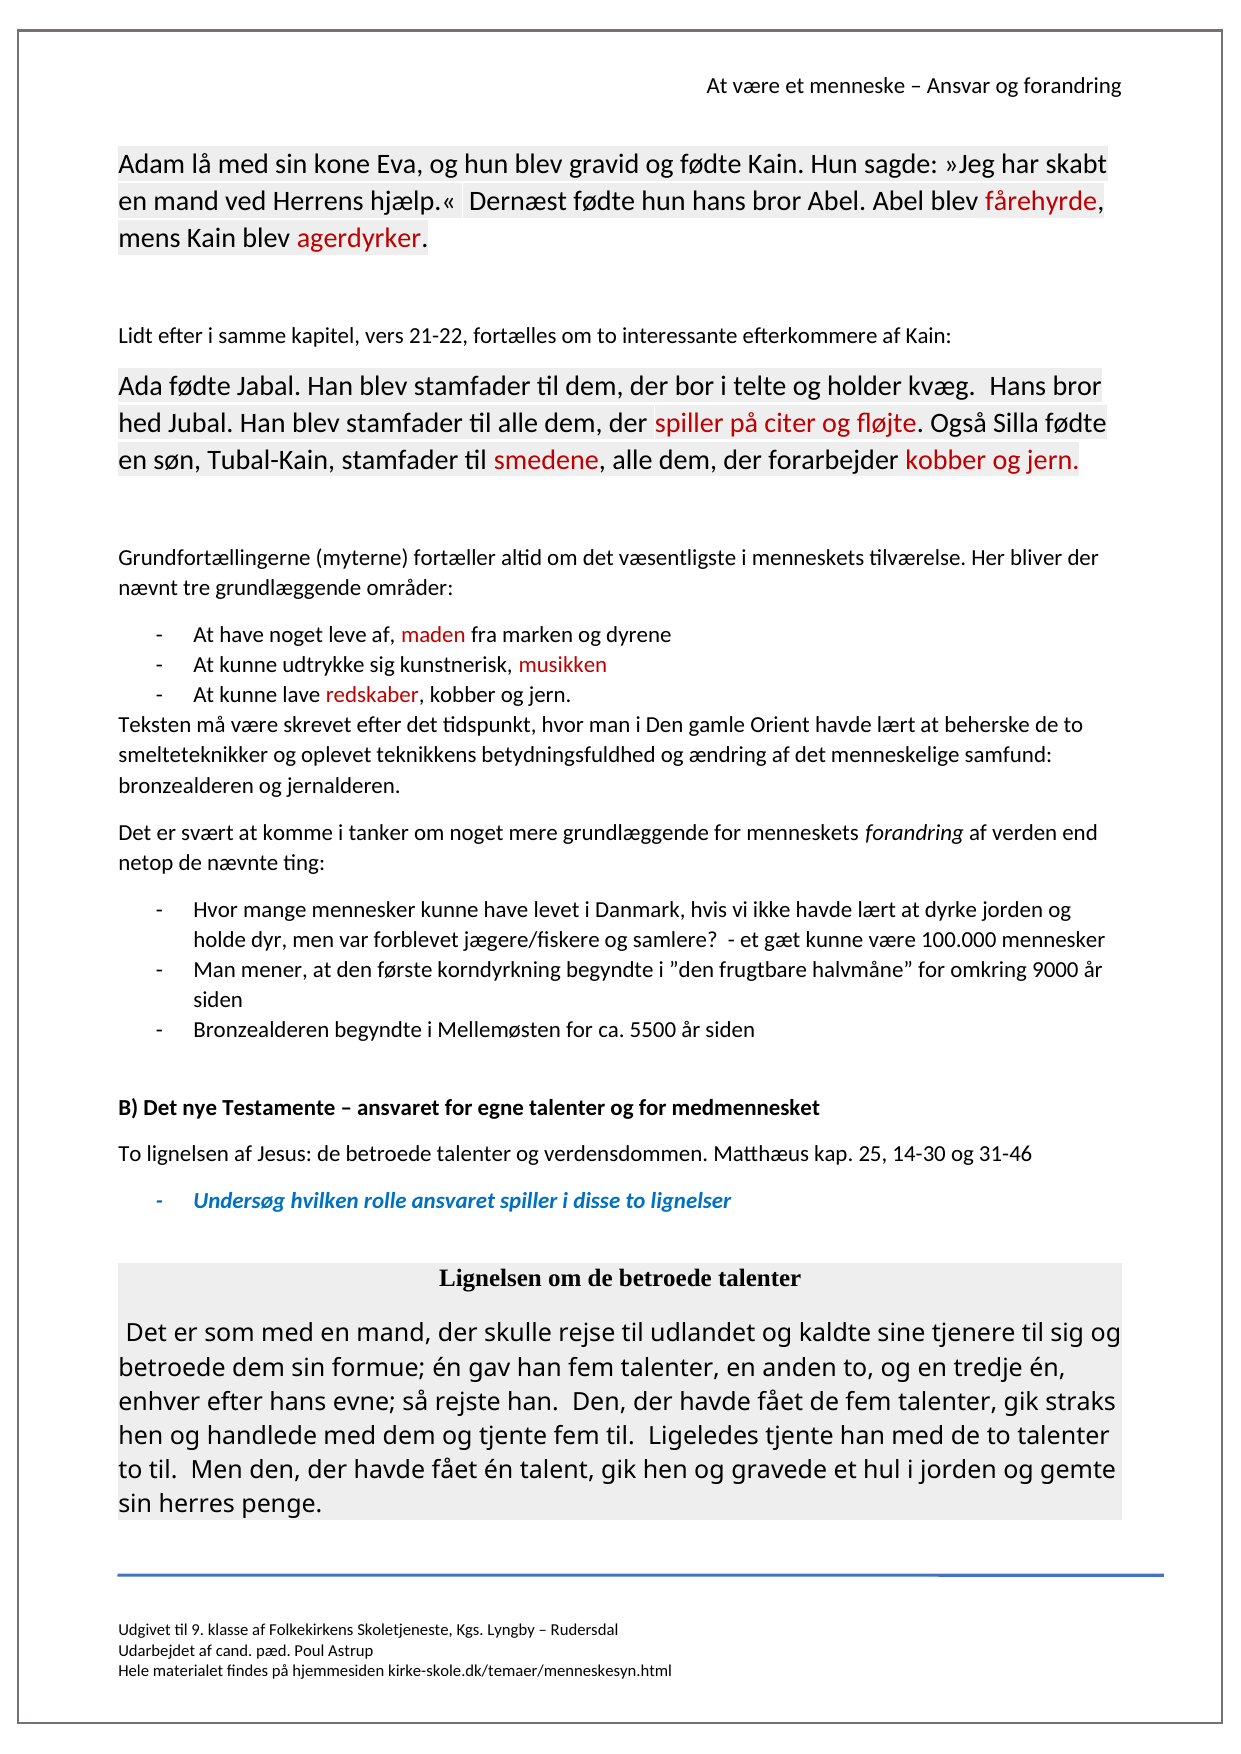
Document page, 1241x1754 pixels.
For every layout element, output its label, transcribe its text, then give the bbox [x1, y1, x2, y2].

list At kunne lave redskaber, kobber og jern. [156, 680, 1122, 708]
list At have noget leve af, maden fra marken og dyrene [156, 620, 1122, 648]
text B) Det nye Testamente – ansvaret for egne talenter og for medmennesket [118, 1093, 1122, 1121]
text Det er som med en mand, der skulle rejse til udlandet og kaldte sine tjenere til sig og betroede dem sin formue; én gav han fem talenter, en anden to, og en tredje én, enhver efter hans evne; så rejste han. Den, der havde fået de fem talenter, gik straks hen og handlede med dem og tjente fem til. Ligeledes tjente han med de to talenter to til. Men den, der havde fået én talent, gik hen og gravede et hul i jorden og gemte sin herres penge. [118, 1311, 1122, 1520]
text Lignelsen om de betroede talenter [118, 1263, 1122, 1292]
list At kunne udtrykke sig kunstnerisk, musikken [156, 650, 1122, 678]
text To lignelsen af Jesus: de betroede talenter og verdensdommen. Matthæus kap. 25, 14-30 og 31-46 [118, 1139, 1122, 1168]
list Bronzealderen begyndte i Mellemøsten for ca. 5500 år siden [156, 1016, 1122, 1044]
list Undersøg hvilken rolle ansvaret spiller i disse to lignelser [156, 1186, 1122, 1214]
text Grundfortællingerne (myterne) fortæller altid om det væsentligste i menneskets tilværelse. Her bliver der nævnt tre grundlæggende områder: [118, 543, 1122, 601]
text Lidt efter i samme kapitel, vers 21-22, fortælles om to interessante efterkommere af Kain: [118, 321, 1122, 349]
text Adam lå med sin kone Eva, og hun blev gravid og fødte Kain. Hun sagde: »Jeg har skabt en mand ved Herrens hjælp.« Dernæst fødte hun hans bror Abel. Abel blev fårehyrde, mens Kain blev agerdyrker. [118, 146, 1122, 255]
list Man mener, at den første korndyrkning begyndte i ”den frugtbare halvmåne” for omkring 9000 år siden [156, 955, 1122, 1013]
text Det er svært at komme i tanker om noget mere grundlæggende for menneskets forandring af verden end netop de nævnte ting: [118, 818, 1122, 876]
text Teksten må være skrevet efter det tidspunkt, hvor man i Den gamle Orient havde lært at beherske de to smelteteknikker og oplevet teknikkens betydningsfuldhed og ændring af det menneskelige samfund: bronzealderen og jernalderen. [118, 710, 1122, 799]
list Hvor mange mennesker kunne have levet i Danmark, hvis vi ikke havde lært at dyrke jorden og holde dyr, men var forblevet jægere/fiskere og samlere? - et gæt kunne være 100.000 mennesker [156, 895, 1122, 953]
text Ada fødte Jabal. Han blev stamfader til dem, der bor i telte og holder kvæg. Hans bror hed Jubal. Han blev stamfader til alle dem, der spiller på citer og fløjte. Også Silla fødte en søn, Tubal-Kain, stamfader til smedene, alle dem, der forarbejder kobber og jern. [118, 368, 1122, 476]
